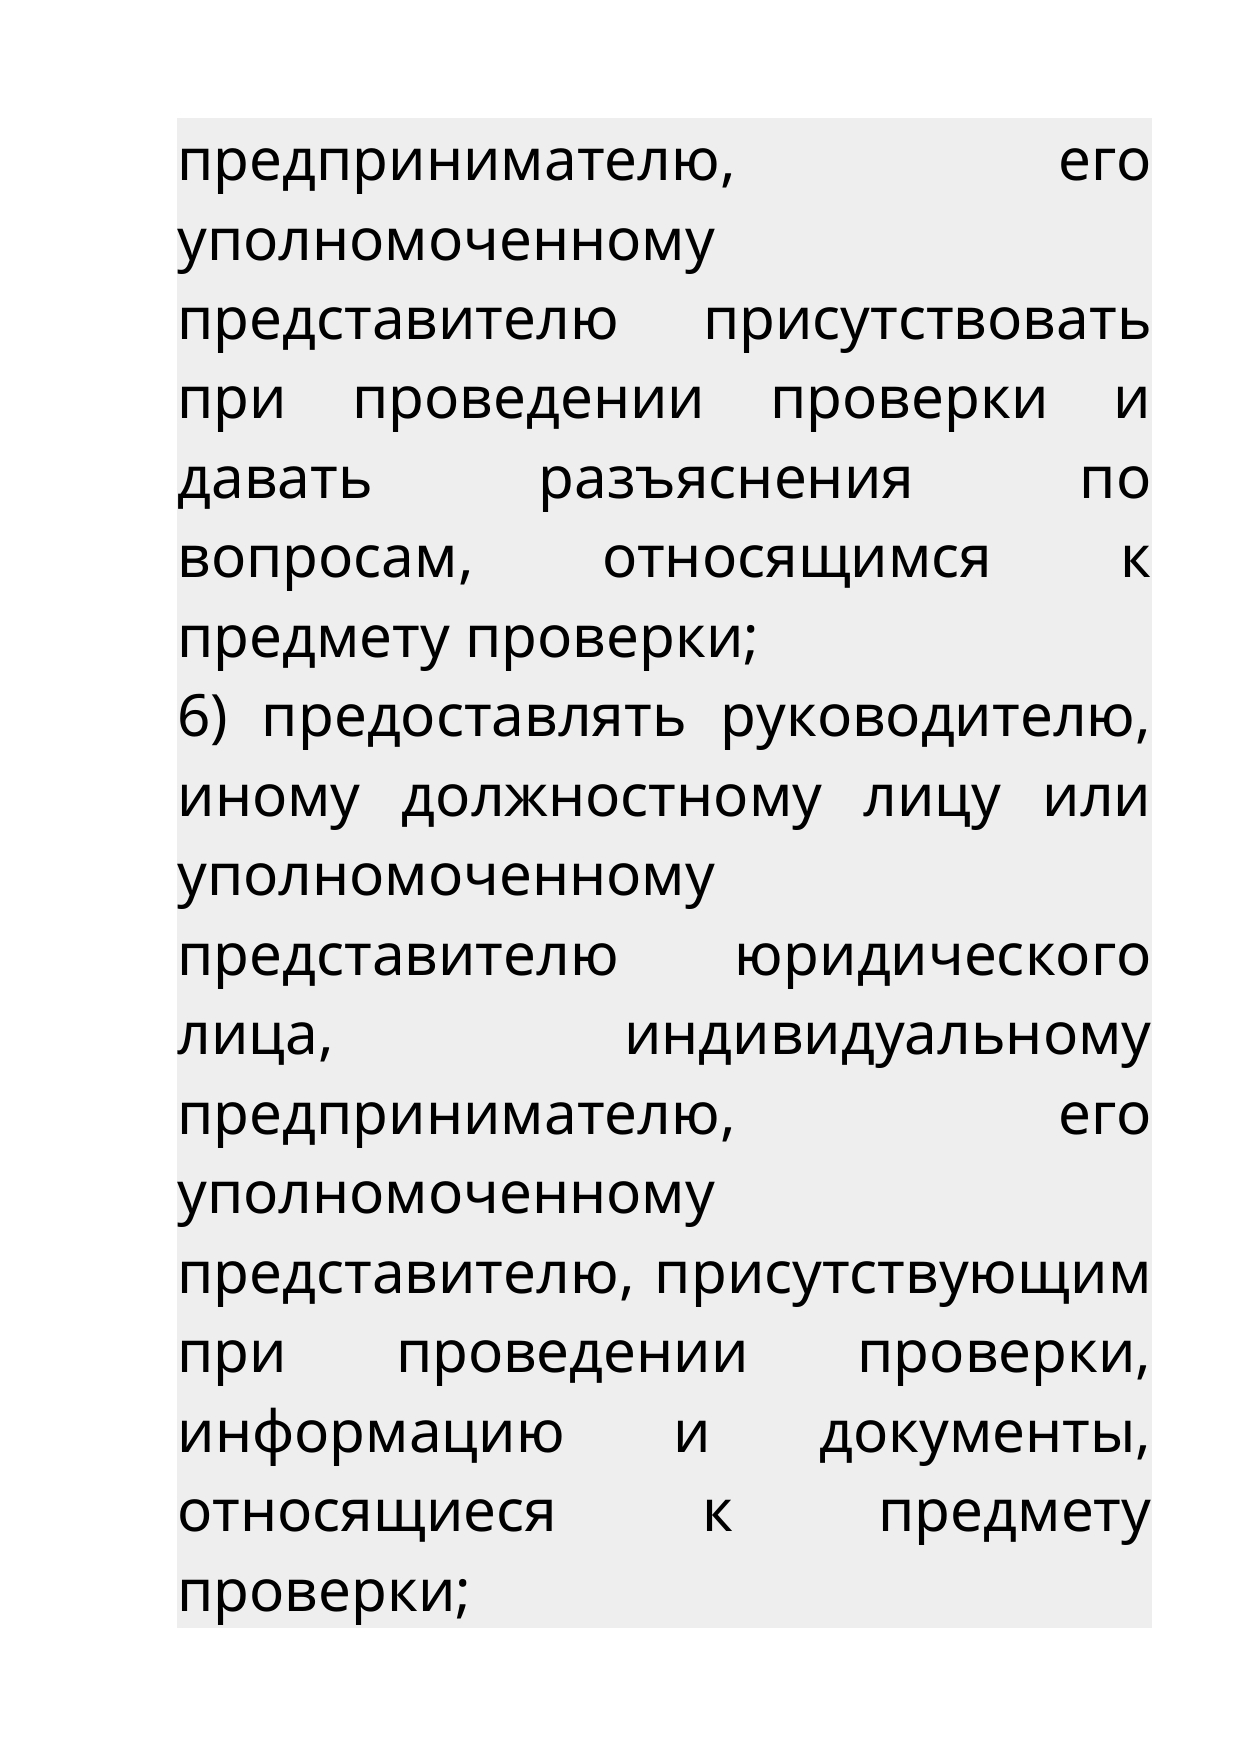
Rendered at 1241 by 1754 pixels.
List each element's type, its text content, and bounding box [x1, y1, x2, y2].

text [177, 118, 1152, 674]
text 6) предоставлять руководителю, иному должностному лицу или уполномоченному представителю юридического лица, индивидуальному предпринимателю, его уполномоченному представителю, присутствующим при проведении проверки, информацию и документы, относящиеся к предмету проверки; [177, 674, 1152, 1628]
